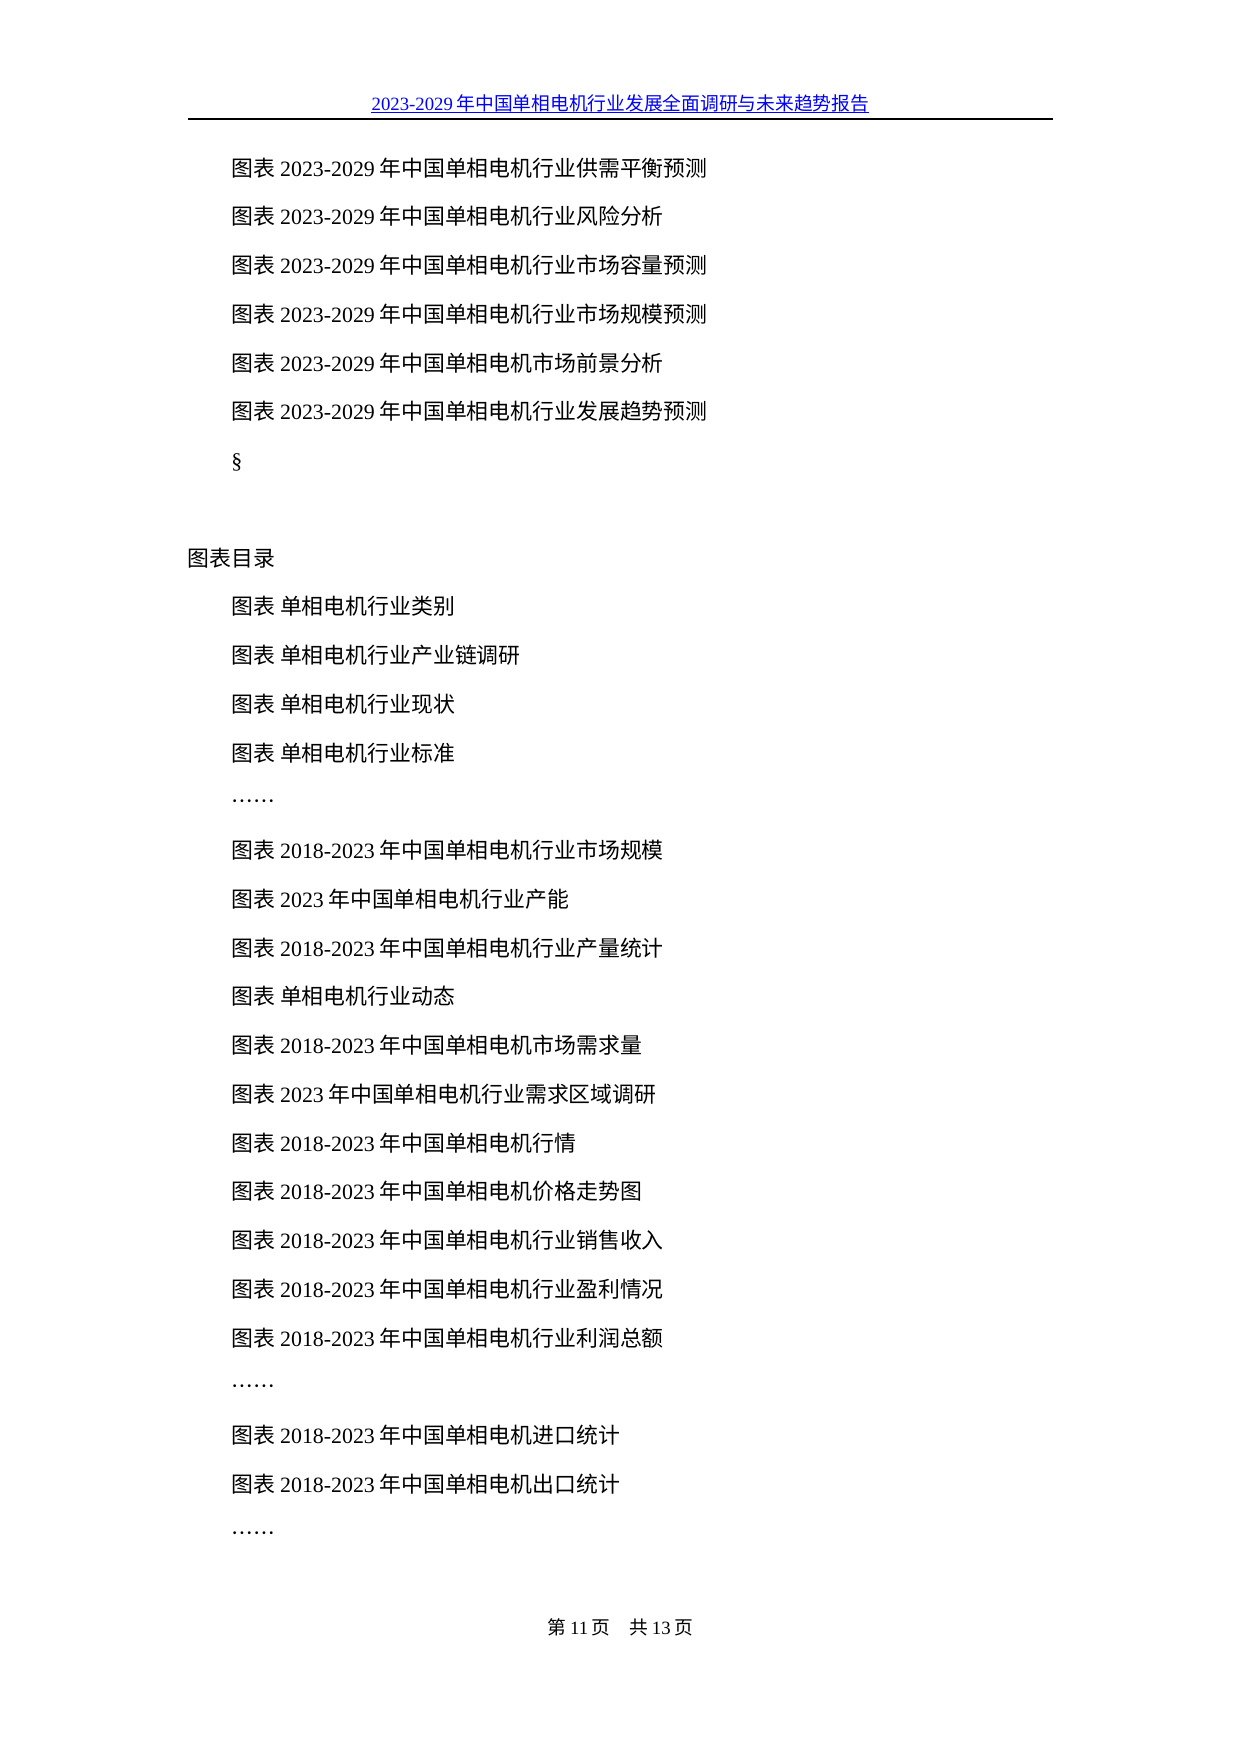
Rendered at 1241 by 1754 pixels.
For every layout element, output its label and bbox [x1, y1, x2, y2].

text [187, 150, 1053, 1548]
